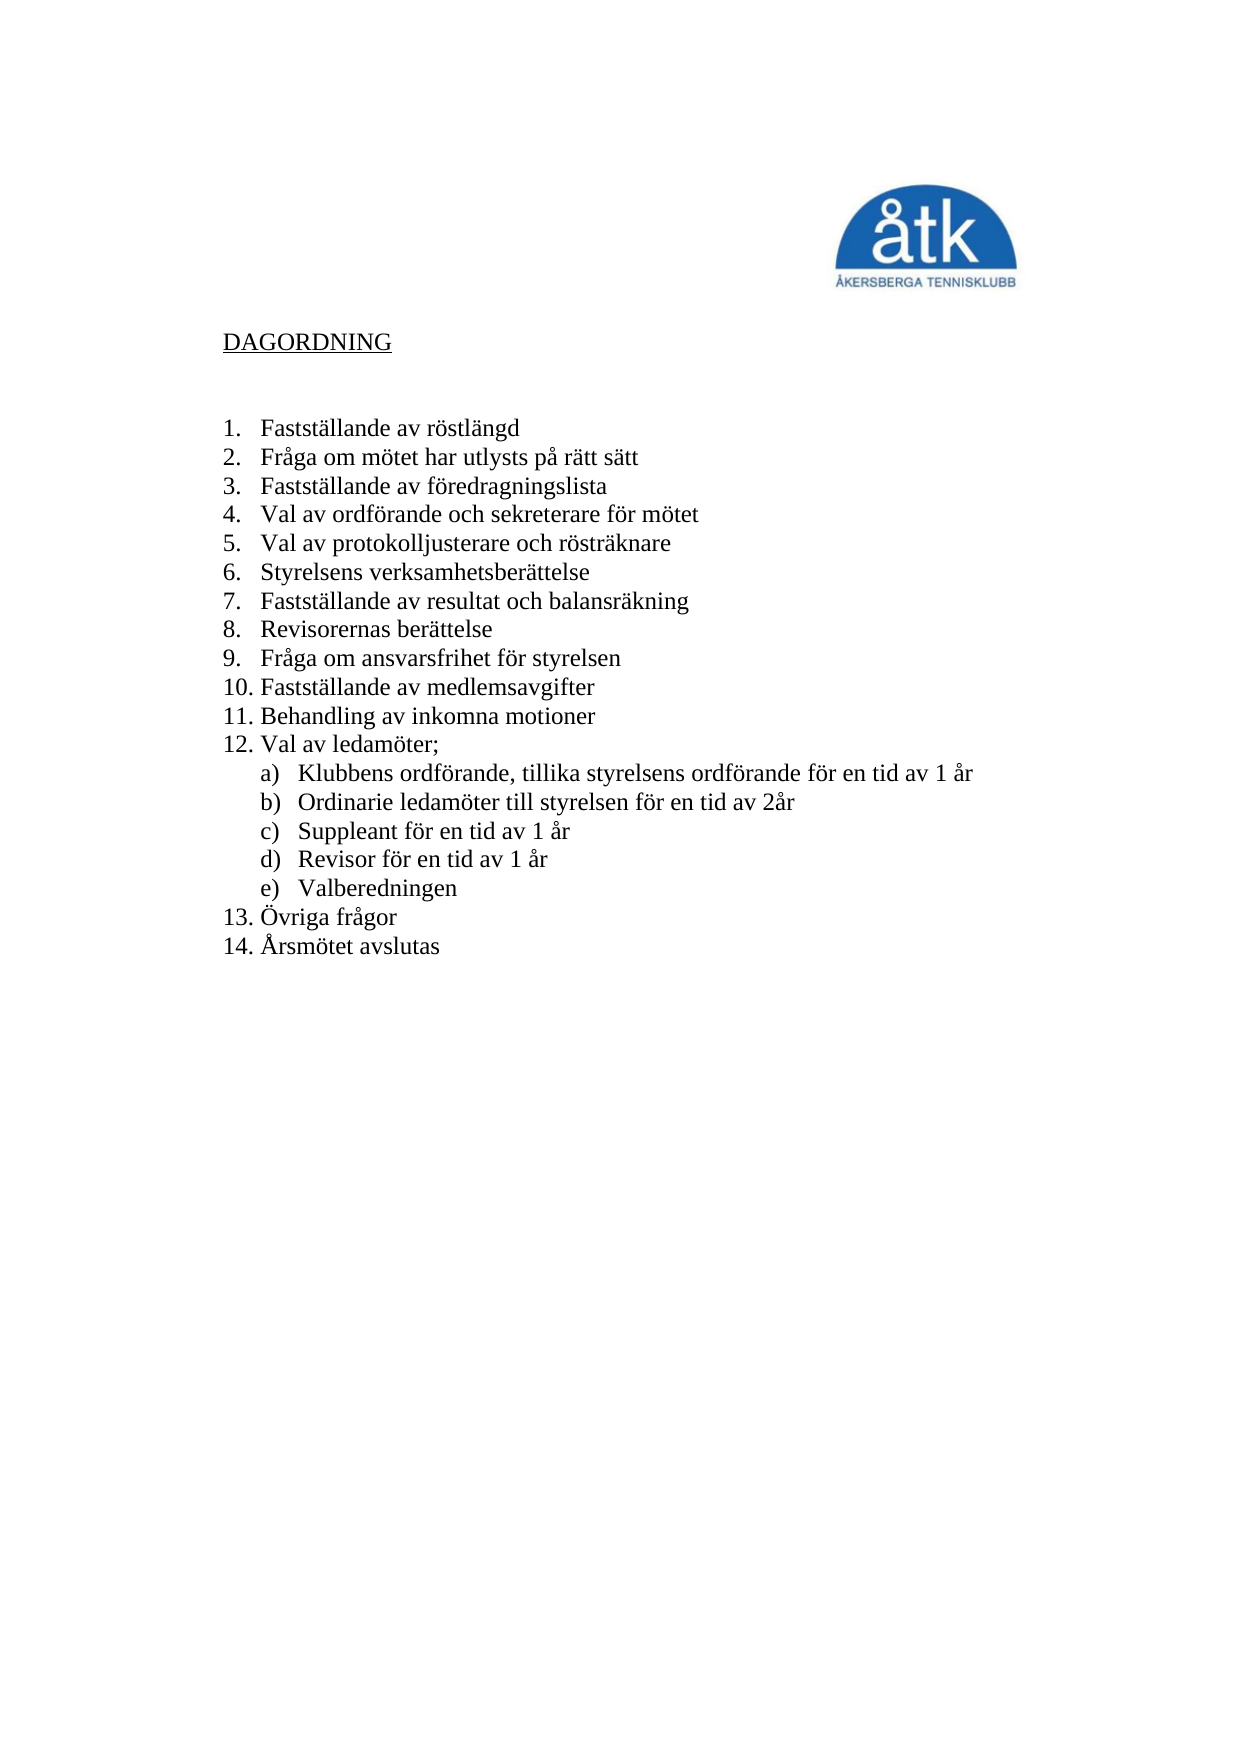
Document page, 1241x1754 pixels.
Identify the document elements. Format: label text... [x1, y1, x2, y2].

list Fastställande av resultat och balansräkning [223, 586, 1093, 614]
list Fastställande av medlemsavgifter [223, 672, 1093, 701]
list Revisorernas berättelse [223, 614, 1093, 643]
list Behandling av inkomna motioner [223, 701, 1093, 729]
list Styrelsens verksamhetsberättelse [223, 557, 1093, 586]
list Val av ledamöter; [223, 729, 1093, 758]
list Fastställande av föredragningslista [223, 471, 1093, 499]
text DAGORDNING [223, 327, 1093, 356]
list Val av protokolljusterare och rösträknare [223, 528, 1093, 557]
list Fastställande av röstlängd [223, 413, 1093, 442]
list Ordinarie ledamöter till styrelsen för en tid av 2år [260, 787, 1093, 816]
list Val av ordförande och sekreterare för mötet [223, 499, 1093, 528]
list Klubbens ordförande, tillika styrelsens ordförande för en tid av 1 år [260, 758, 1093, 787]
list Fråga om mötet har utlysts på rätt sätt [223, 442, 1093, 471]
list Övriga frågor [223, 902, 1093, 931]
list Årsmötet avslutas [223, 931, 1093, 959]
list Revisor för en tid av 1 år [260, 844, 1093, 873]
picture [826, 176, 1026, 299]
list Suppleant för en tid av 1 år [260, 816, 1093, 844]
list Valberedningen [260, 873, 1093, 902]
list Fråga om ansvarsfrihet för styrelsen [223, 643, 1093, 672]
